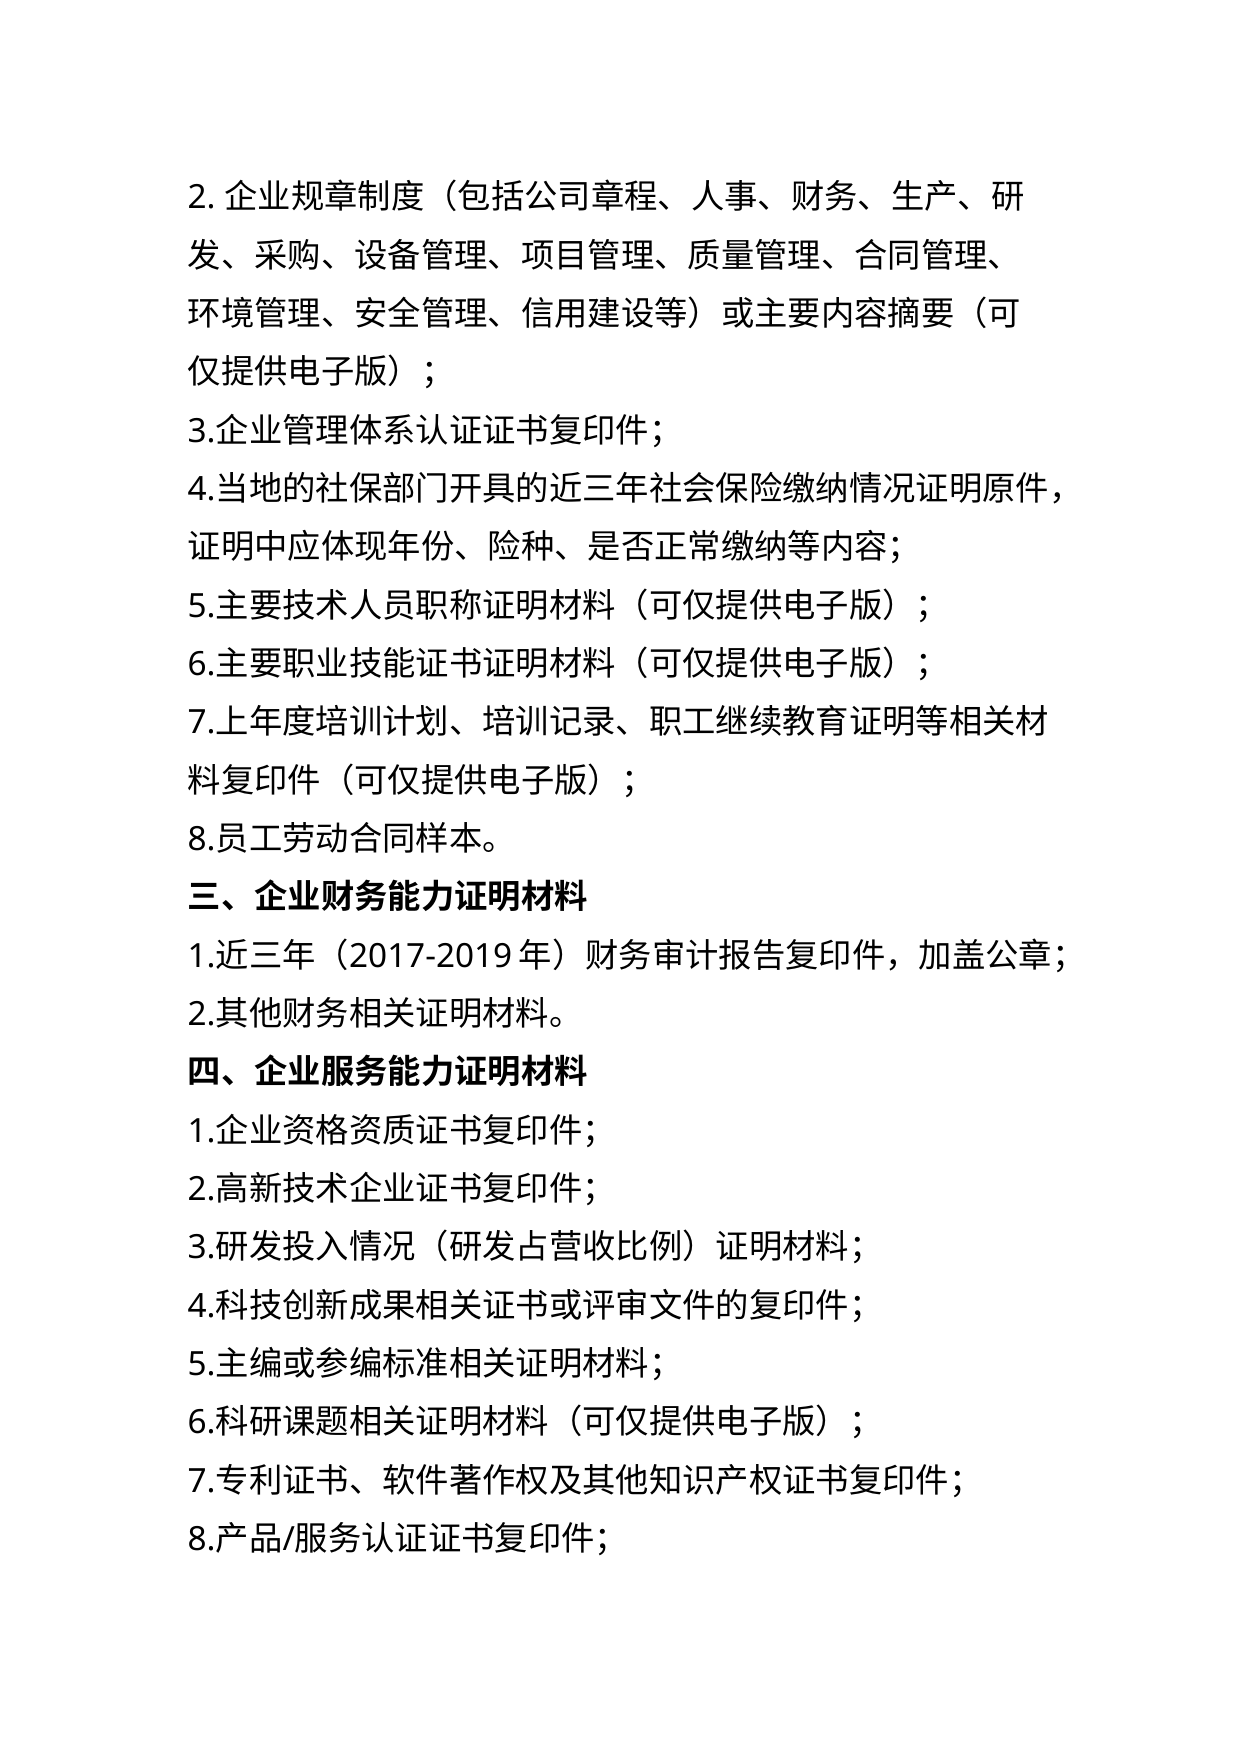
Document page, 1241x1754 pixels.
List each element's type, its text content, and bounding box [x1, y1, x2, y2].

text 3.企业管理体系认证证书复印件； [187, 395, 1053, 454]
text 5.主编或参编标准相关证明材料； [187, 1329, 1053, 1387]
text 6.科研课题相关证明材料（可仅提供电子版）； [187, 1387, 1053, 1445]
text 6.主要职业技能证书证明材料（可仅提供电子版）； [187, 629, 1053, 687]
text 四、企业服务能力证明材料 [187, 1037, 1053, 1095]
text 7.专利证书、软件著作权及其他知识产权证书复印件； [187, 1445, 1053, 1504]
text 1.企业资格资质证书复印件； [187, 1095, 1053, 1154]
text 2.高新技术企业证书复印件； [187, 1154, 1053, 1212]
text 1.近三年（2017-2019年）财务审计报告复印件，加盖公章； [187, 920, 1053, 979]
text 8.产品/服务认证证书复印件； [187, 1504, 1053, 1562]
text 5.主要技术人员职称证明材料（可仅提供电子版）； [187, 570, 1053, 629]
text 4.当地的社保部门开具的近三年社会保险缴纳情况证明原件，证明中应体现年份、险种、是否正常缴纳等内容； [187, 454, 1053, 570]
text 8.员工劳动合同样本。 [187, 804, 1053, 862]
text 3.研发投入情况（研发占营收比例）证明材料； [187, 1212, 1053, 1270]
text 三、企业财务能力证明材料 [187, 862, 1053, 920]
text 2.其他财务相关证明材料。 [187, 979, 1053, 1037]
text 2. 企业规章制度（包括公司章程、人事、财务、生产、研发、采购、设备管理、项目管理、质量管理、合同管理、环境管理、安全管理、信用建设等）或主要内容摘要（可仅提供电子版）； [187, 162, 1053, 395]
text 4.科技创新成果相关证书或评审文件的复印件； [187, 1270, 1053, 1329]
text 7.上年度培训计划、培训记录、职工继续教育证明等相关材料复印件（可仅提供电子版）； [187, 687, 1053, 804]
